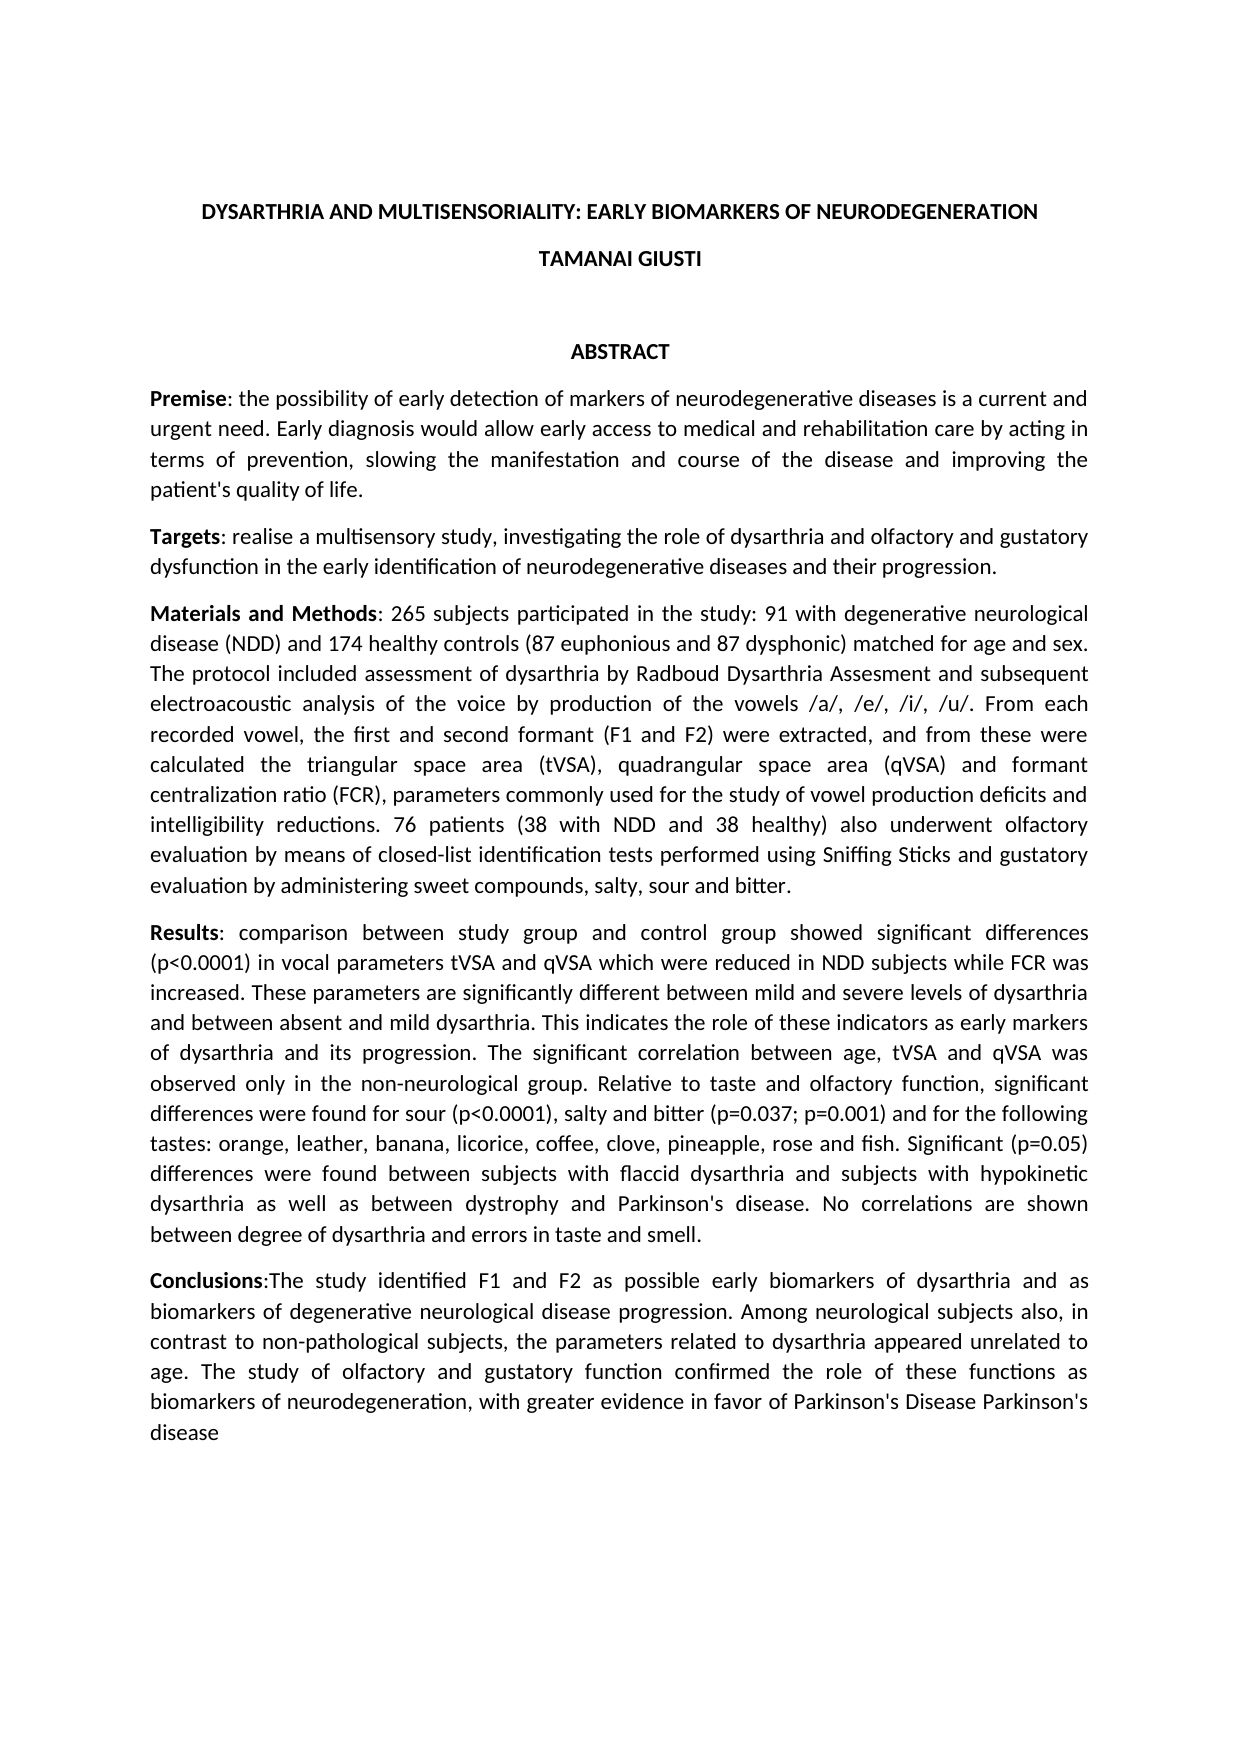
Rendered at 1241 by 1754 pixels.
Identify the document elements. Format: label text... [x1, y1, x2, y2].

text Conclusions:The study identified F1 and F2 as possible early biomarkers of dysarthria and as biomarkers of degenerative neurological disease progression. Among neurological subjects also, in contrast to non-pathological subjects, the parameters related to dysarthria appeared unrelated to age. The study of olfactory and gustatory function confirmed the role of these functions as biomarkers of neurodegeneration, with greater evidence in favor of Parkinson's Disease Parkinson's disease [150, 1267, 1090, 1446]
text Results: comparison between study group and control group showed significant differences (p<0.0001) in vocal parameters tVSA and qVSA which were reduced in NDD subjects while FCR was increased. These parameters are significantly different between mild and severe levels of dysarthria and between absent and mild dysarthria. This indicates the role of these indicators as early markers of dysarthria and its progression. The significant correlation between age, tVSA and qVSA was observed only in the non-neurological group. Relative to taste and olfactory function, significant differences were found for sour (p<0.0001), salty and bitter (p=0.037; p=0.001) and for the following tastes: orange, leather, banana, licorice, coffee, clove, pineapple, rose and fish. Significant (p=0.05) differences were found between subjects with flaccid dysarthria and subjects with hypokinetic dysarthria as well as between dystrophy and Parkinson's disease. No correlations are shown between degree of dysarthria and errors in taste and smell. [150, 918, 1090, 1248]
text TAMANAI GIUSTI [150, 244, 1090, 272]
text Targets: realise a multisensory study, investigating the role of dysarthria and olfactory and gustatory dysfunction in the early identification of neurodegenerative diseases and their progression. [150, 522, 1090, 580]
text ABSTRACT [150, 337, 1090, 366]
text Materials and Methods: 265 subjects participated in the study: 91 with degenerative neurological disease (NDD) and 174 healthy controls (87 euphonious and 87 dysphonic) matched for age and sex. The protocol included assessment of dysarthria by Radboud Dysarthria Assesment and subsequent electroacoustic analysis of the voice by production of the vowels /a/, /e/, /i/, /u/. From each recorded vowel, the first and second formant (F1 and F2) were extracted, and from these were calculated the triangular space area (tVSA), quadrangular space area (qVSA) and formant centralization ratio (FCR), parameters commonly used for the study of vowel production deficits and intelligibility reductions. 76 patients (38 with NDD and 38 healthy) also underwent olfactory evaluation by means of closed-list identification tests performed using Sniffing Sticks and gustatory evaluation by administering sweet compounds, salty, sour and bitter. [150, 599, 1090, 899]
text DYSARTHRIA AND MULTISENSORIALITY: EARLY BIOMARKERS OF NEURODEGENERATION [150, 197, 1090, 225]
text Premise: the possibility of early detection of markers of neurodegenerative diseases is a current and urgent need. Early diagnosis would allow early access to medical and rehabilitation care by acting in terms of prevention, slowing the manifestation and course of the disease and improving the patient's quality of life. [150, 384, 1090, 503]
